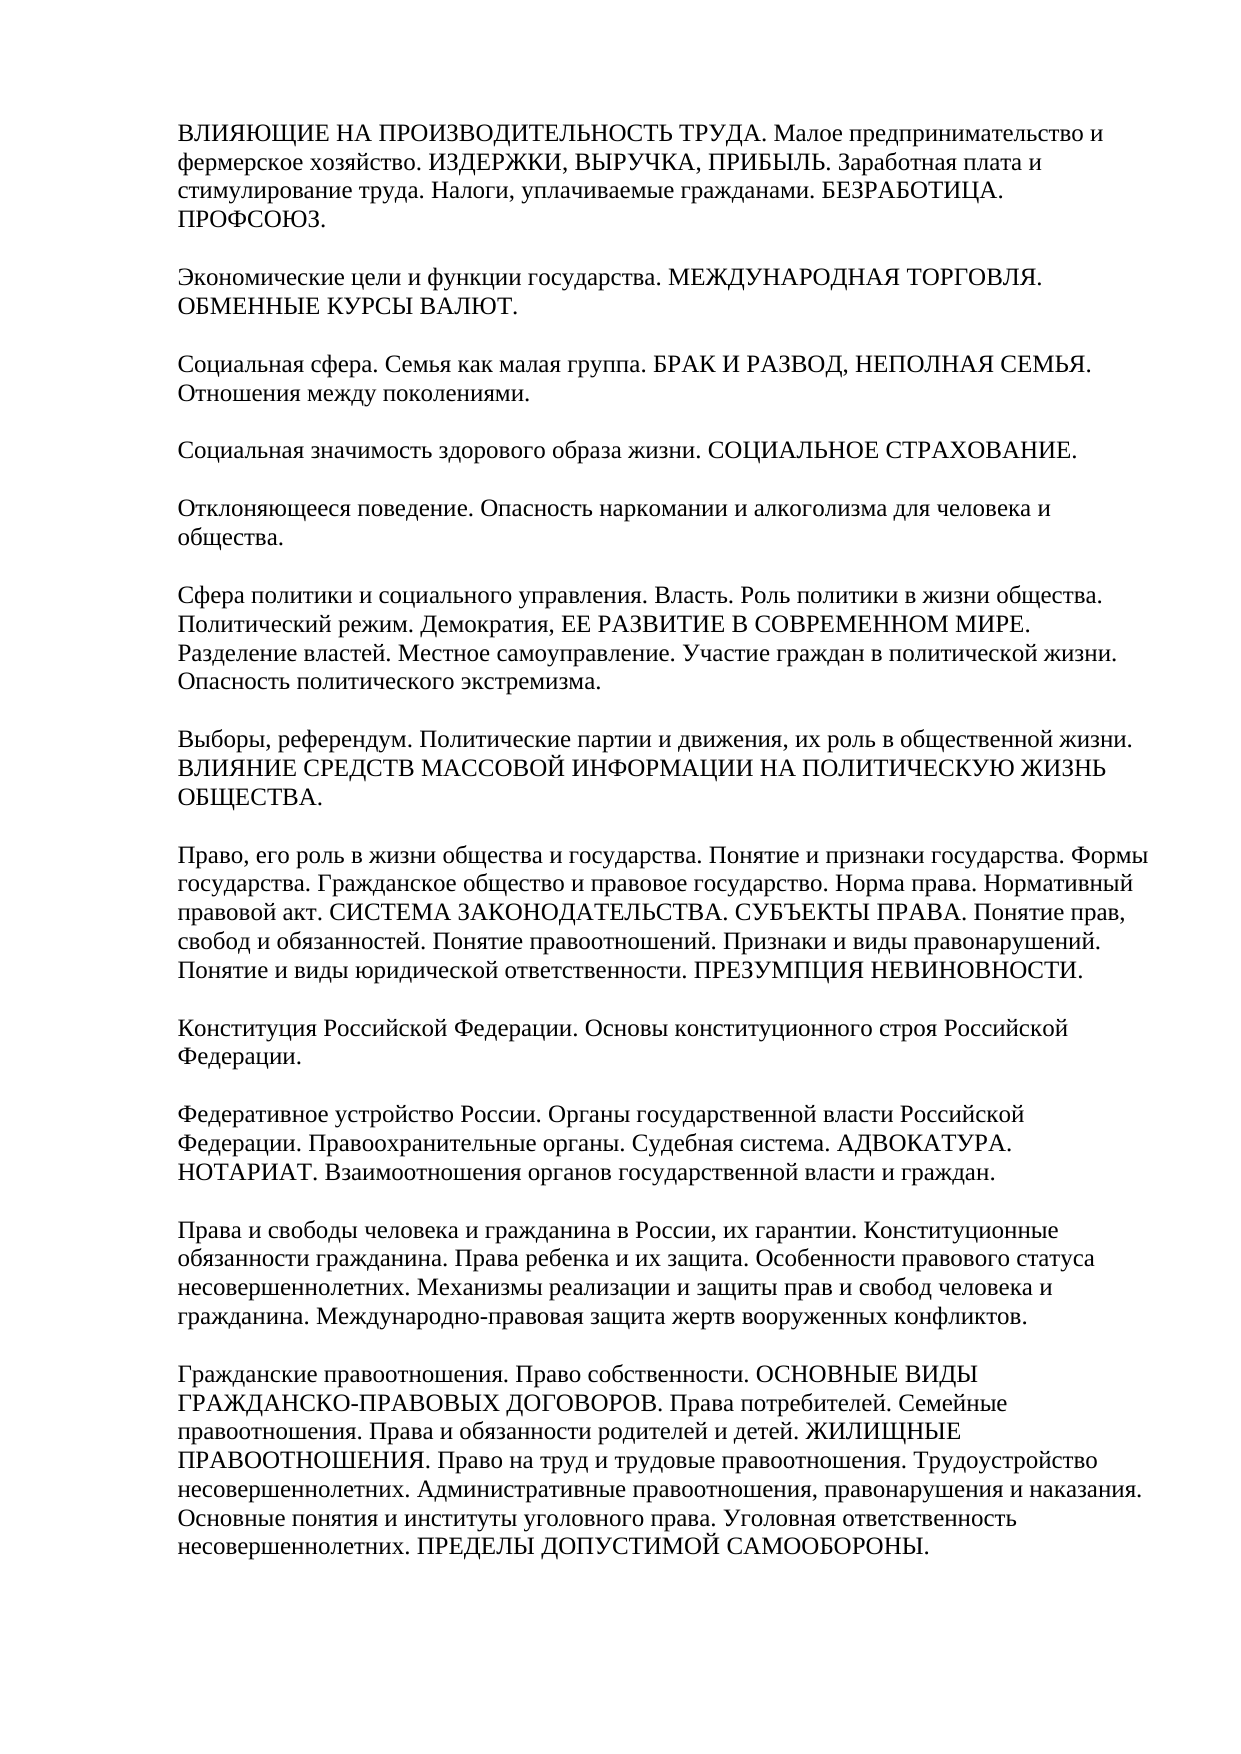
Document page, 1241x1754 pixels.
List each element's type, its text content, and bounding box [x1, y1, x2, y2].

text Отклоняющееся поведение. Опасность наркомании и алкоголизма для человека и общества. [177, 493, 1152, 551]
text Права и свободы человека и гражданина в России, их гарантии. Конституционные обязанности гражданина. Права ребенка и их защита. Особенности правового статуса несовершеннолетних. Механизмы реализации и защиты прав и свобод человека и гражданина. Международно-правовая защита жертв вооруженных конфликтов. [177, 1215, 1152, 1330]
text Право, его роль в жизни общества и государства. Понятие и признаки государства. Формы государства. Гражданское общество и правовое государство. Норма права. Нормативный правовой акт. СИСТЕМА ЗАКОНОДАТЕЛЬСТВА. СУБЪЕКТЫ ПРАВА. Понятие прав, свобод и обязанностей. Понятие правоотношений. Признаки и виды правонарушений. Понятие и виды юридической ответственности. ПРЕЗУМПЦИЯ НЕВИНОВНОСТИ. [177, 840, 1152, 983]
text Конституция Российской Федерации. Основы конституционного строя Российской Федерации. [177, 1013, 1152, 1070]
text Сфера политики и социального управления. Власть. Роль политики в жизни общества. Политический режим. Демократия, ЕЕ РАЗВИТИЕ В СОВРЕМЕННОМ МИРЕ. Разделение властей. Местное самоуправление. Участие граждан в политической жизни. Опасность политического экстремизма. [177, 580, 1152, 695]
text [177, 118, 1152, 233]
text Гражданские правоотношения. Право собственности. ОСНОВНЫЕ ВИДЫ ГРАЖДАНСКО-ПРАВОВЫХ ДОГОВОРОВ. Права потребителей. Семейные правоотношения. Права и обязанности родителей и детей. ЖИЛИЩНЫЕ ПРАВООТНОШЕНИЯ. Право на труд и трудовые правоотношения. Трудоустройство несовершеннолетних. Административные правоотношения, правонарушения и наказания. Основные понятия и институты уголовного права. Уголовная ответственность несовершеннолетних. ПРЕДЕЛЫ ДОПУСТИМОЙ САМООБОРОНЫ. [177, 1359, 1152, 1560]
text Экономические цели и функции государства. МЕЖДУНАРОДНАЯ ТОРГОВЛЯ. ОБМЕННЫЕ КУРСЫ ВАЛЮТ. [177, 262, 1152, 320]
text Социальная значимость здорового образа жизни. СОЦИАЛЬНОЕ СТРАХОВАНИЕ. [177, 436, 1152, 464]
text Федеративное устройство России. Органы государственной власти Российской Федерации. Правоохранительные органы. Судебная система. АДВОКАТУРА. НОТАРИАТ. Взаимоотношения органов государственной власти и граждан. [177, 1099, 1152, 1186]
text Выборы, референдум. Политические партии и движения, их роль в общественной жизни. ВЛИЯНИЕ СРЕДСТВ МАССОВОЙ ИНФОРМАЦИИ НА ПОЛИТИЧЕСКУЮ ЖИЗНЬ ОБЩЕСТВА. [177, 724, 1152, 811]
text Социальная сфера. Семья как малая группа. БРАК И РАЗВОД, НЕПОЛНАЯ СЕМЬЯ. Отношения между поколениями. [177, 349, 1152, 406]
